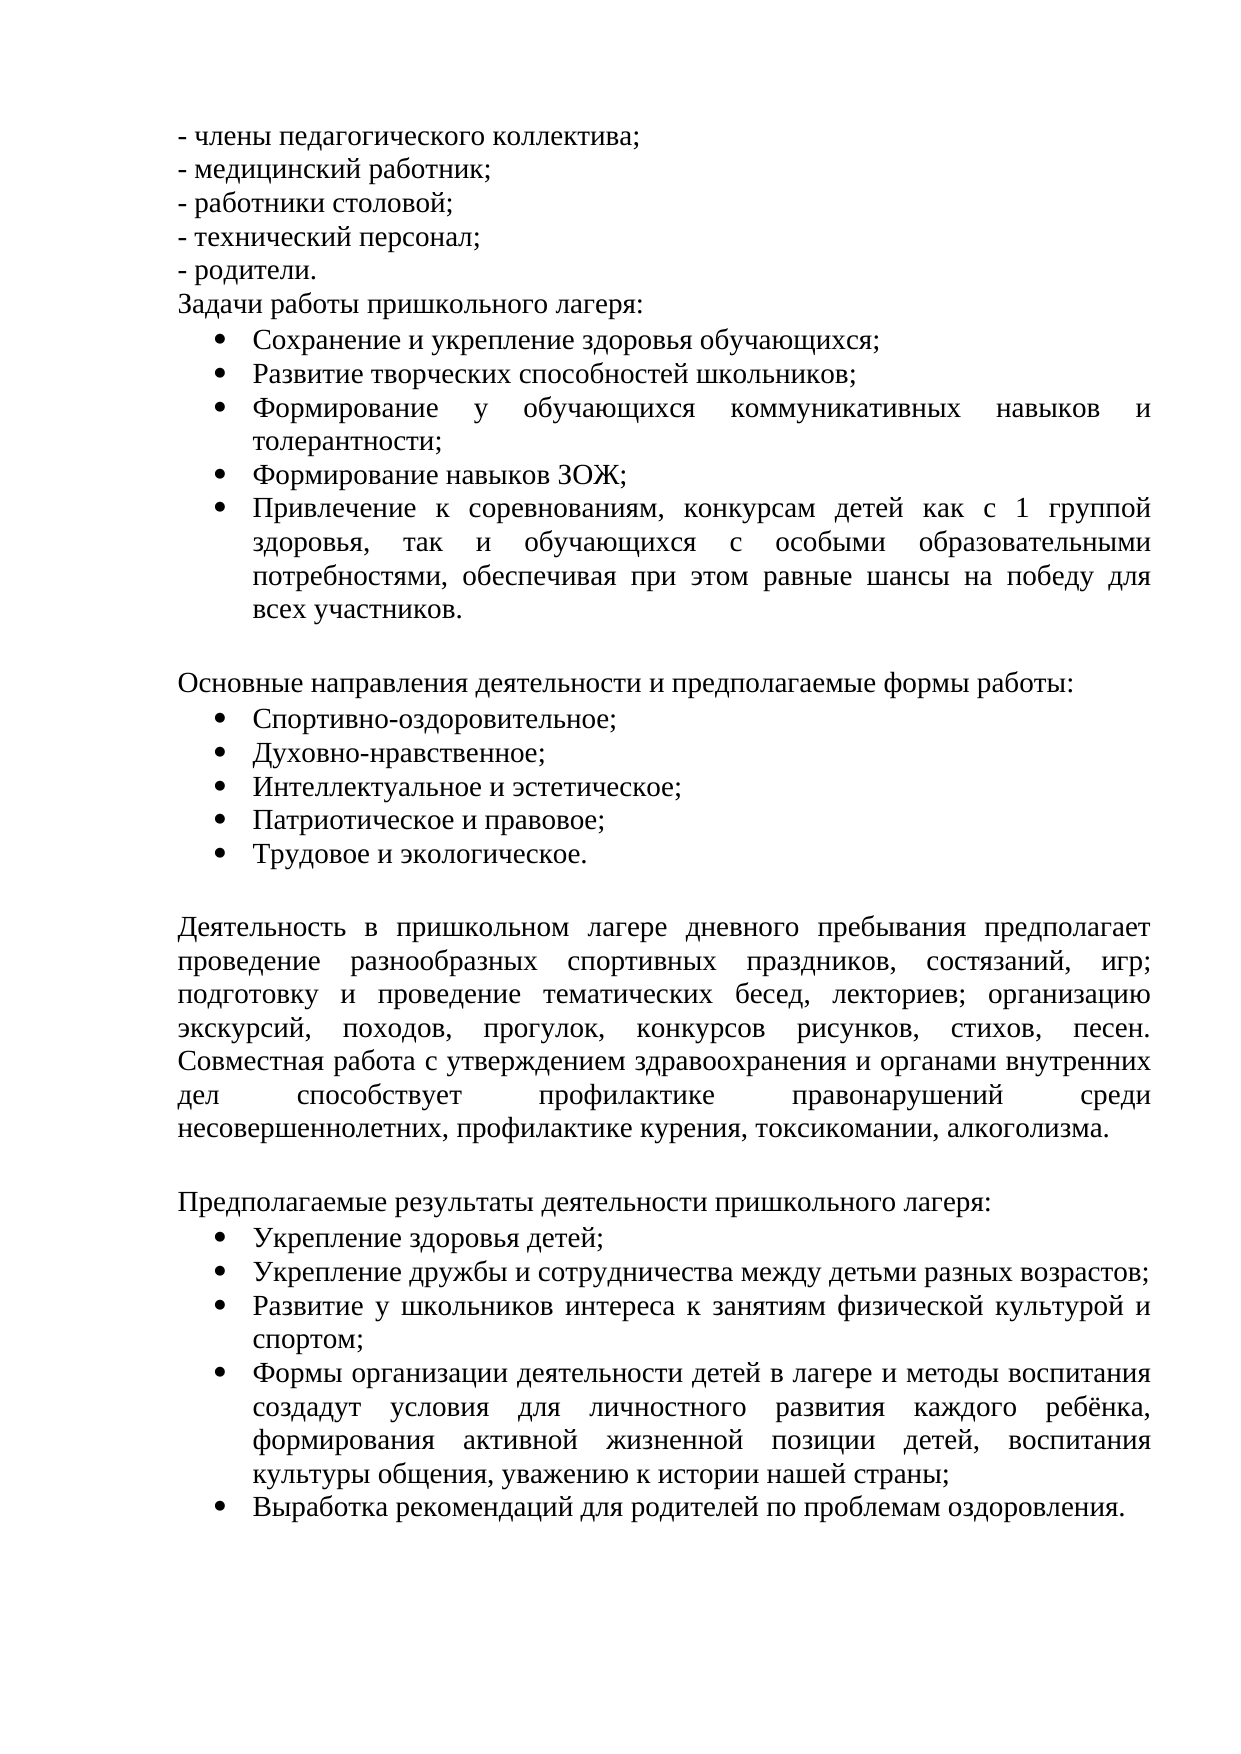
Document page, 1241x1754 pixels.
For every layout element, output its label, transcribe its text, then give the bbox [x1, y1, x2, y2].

list Развитие у школьников интереса к занятиям физической культурой и спортом; [215, 1288, 1152, 1355]
list Духовно-нравственное; [215, 735, 1152, 769]
text Деятельность в пришкольном лагере дневного пребывания предполагает проведение разнообразных спортивных праздников, состязаний, игр; подготовку и проведение тематических бесед, лекториев; организацию экскурсий, походов, прогулок, конкурсов рисунков, стихов, песен. Совместная работа с утверждением здравоохранения и органами внутренних дел способствует профилактике правонарушений среди несовершеннолетних, профилактике курения, токсикомании, алкоголизма. [177, 909, 1152, 1144]
list Формы организации деятельности детей в лагере и методы воспитания создадут условия для личностного развития каждого ребёнка, формирования активной жизненной позиции детей, воспитания культуры общения, уважению к истории нашей страны; [215, 1355, 1152, 1489]
list Сохранение и укрепление здоровья обучающихся; [215, 322, 1152, 356]
list Выработка рекомендаций для родителей по проблемам оздоровления. [215, 1489, 1152, 1523]
list Привлечение к соревнованиям, конкурсам детей как с 1 группой здоровья, так и обучающихся с особыми образовательными потребностями, обеспечивая при этом равные шансы на победу для всех участников. [215, 491, 1152, 625]
list Формирование у обучающихся коммуникативных навыков и толерантности; [215, 390, 1152, 457]
list Интеллектуальное и эстетическое; [215, 769, 1152, 802]
text Основные направления деятельности и предполагаемые формы работы: [177, 665, 1152, 698]
list Развитие творческих способностей школьников; [215, 356, 1152, 390]
text - технический персонал; [177, 219, 1152, 252]
text - медицинский работник; [177, 152, 1152, 185]
list Укрепление дружбы и сотрудничества между детьми разных возрастов; [215, 1254, 1152, 1288]
text - родители. [177, 252, 1152, 286]
list Укрепление здоровья детей; [215, 1221, 1152, 1254]
list Патриотическое и правовое; [215, 802, 1152, 836]
text Предполагаемые результаты деятельности пришкольного лагеря: [177, 1184, 1152, 1217]
list Трудовое и экологическое. [215, 836, 1152, 869]
text - работники столовой; [177, 185, 1152, 219]
list Спортивно-оздоровительное; [215, 701, 1152, 735]
text - члены педагогического коллектива; [177, 118, 1152, 152]
list Формирование навыков ЗОЖ; [215, 457, 1152, 491]
text Задачи работы пришкольного лагеря: [177, 286, 1152, 319]
